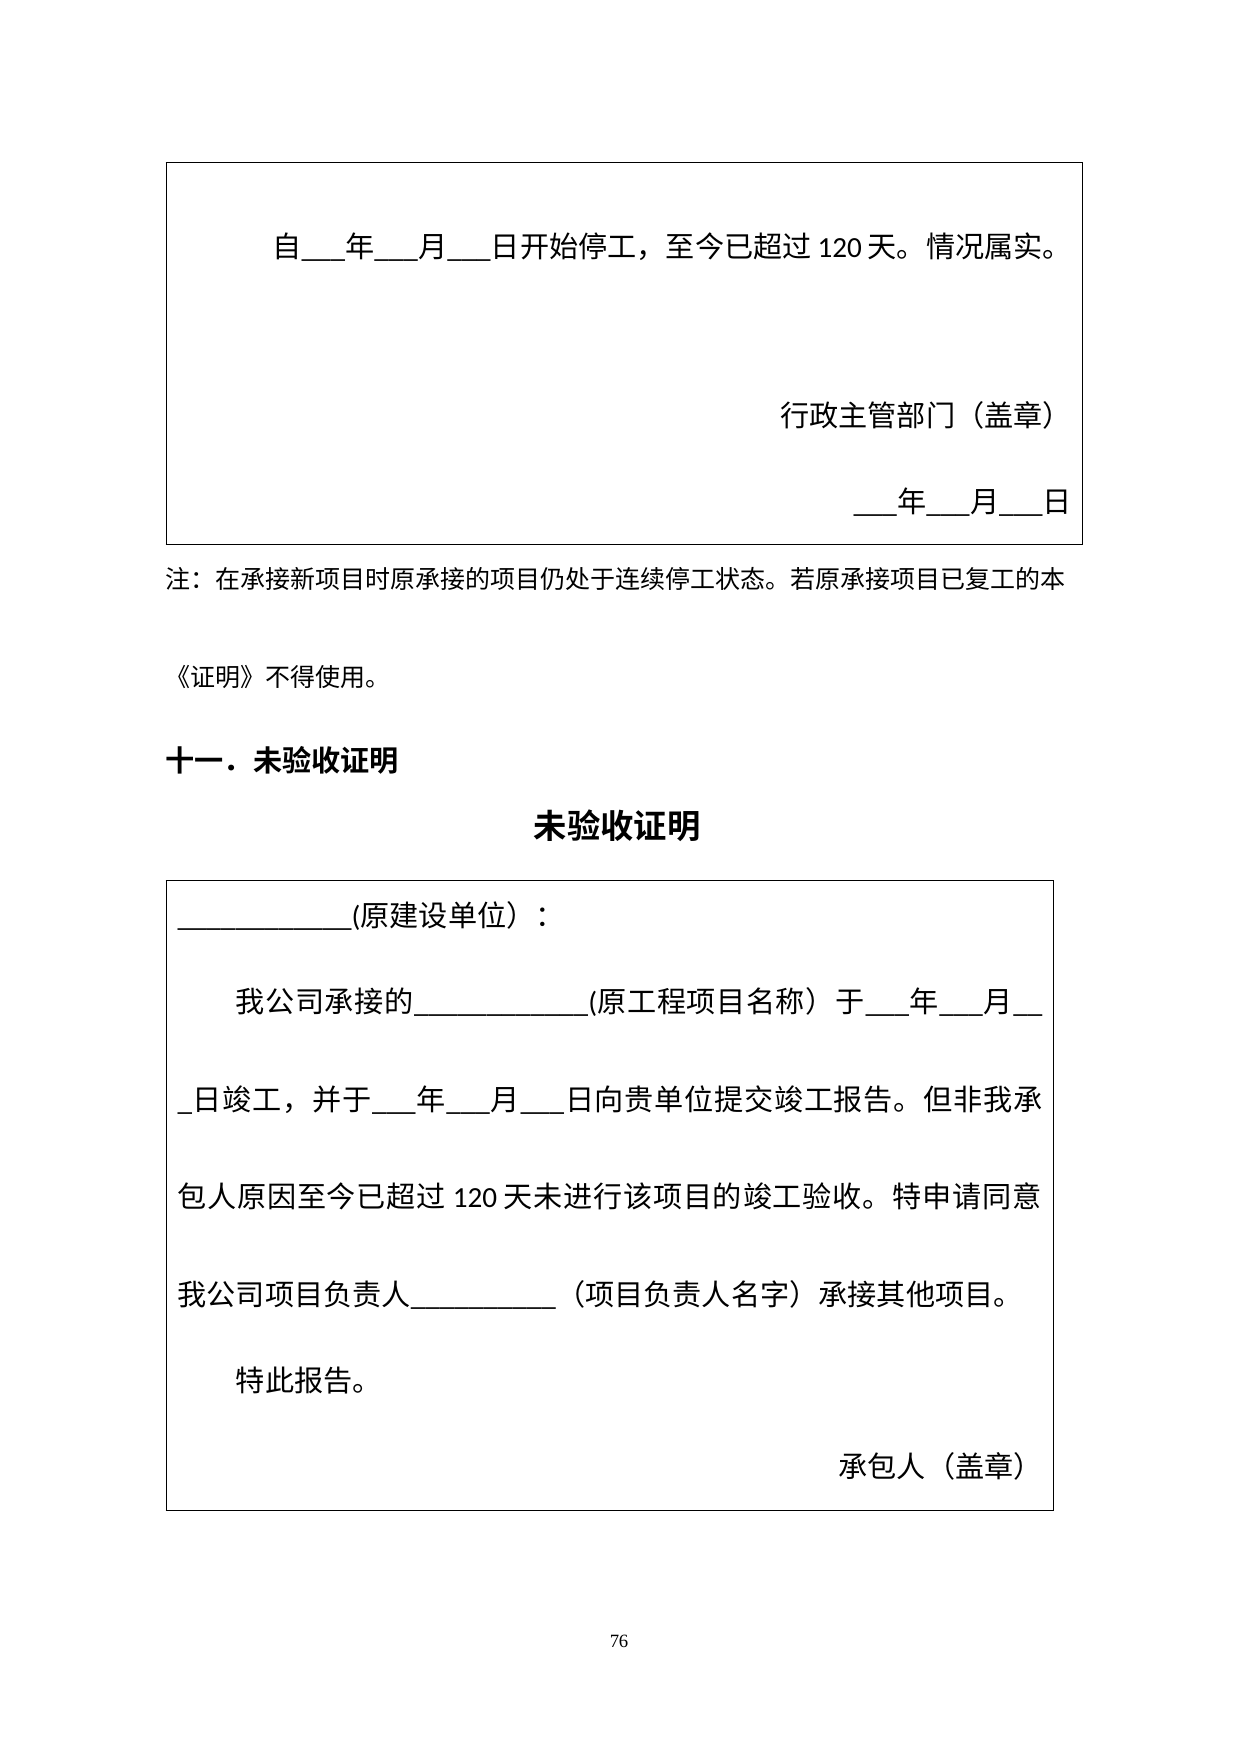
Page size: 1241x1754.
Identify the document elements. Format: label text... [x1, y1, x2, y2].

text 十一．未验收证明 [165, 726, 1075, 791]
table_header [167, 881, 1053, 1509]
text 未验收证明 [165, 791, 1075, 856]
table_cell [167, 163, 1082, 544]
text 注：在承接新项目时原承接的项目仍处于连续停工状态。若原承接项目已复工的本《证明》不得使用。 [165, 545, 1075, 708]
